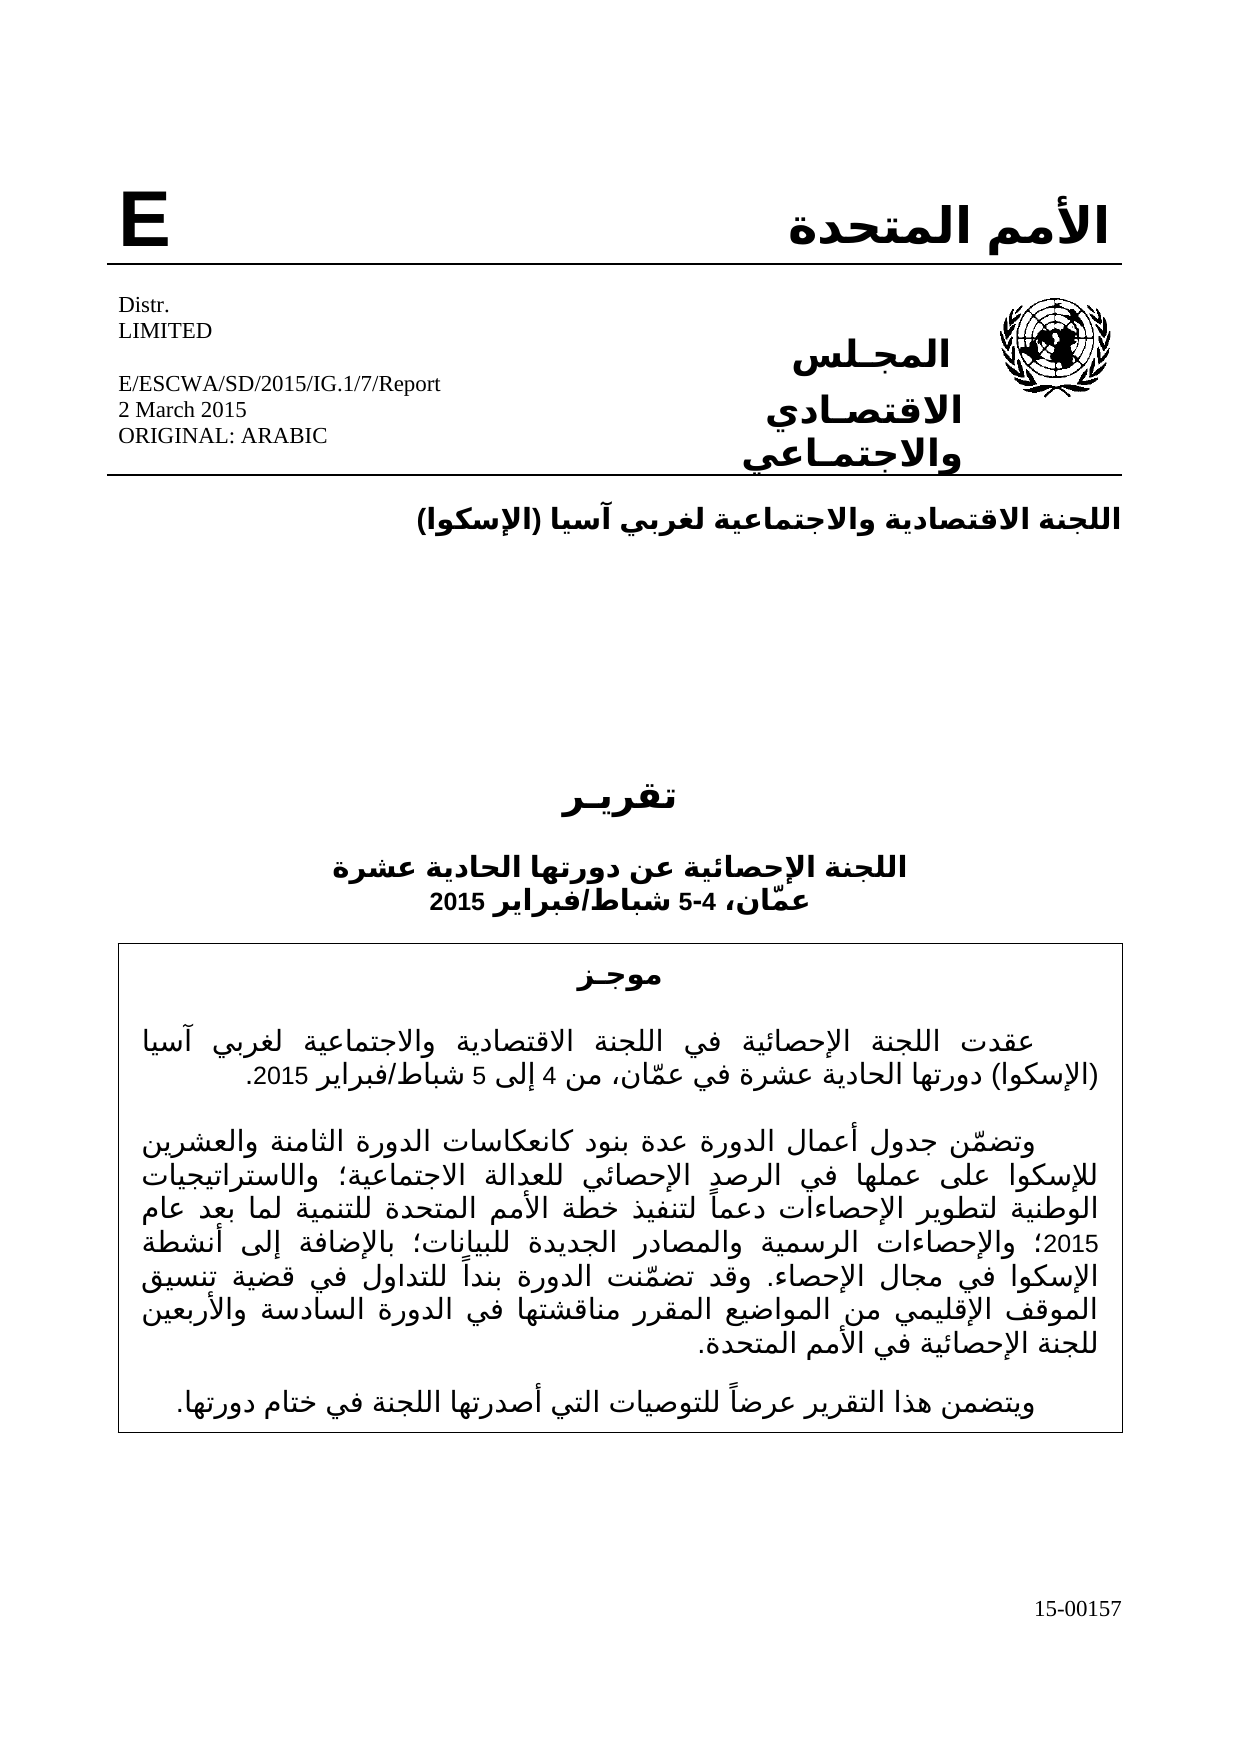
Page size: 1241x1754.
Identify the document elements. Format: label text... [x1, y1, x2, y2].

picture [999, 297, 1111, 398]
table_header الأمم المتحدة [620, 172, 1122, 263]
table_cell Distr. LIMITED E/ESCWA/SD/2015/IG.1/7/Report 2 March 2015 ORIGINAL: ARABIC [107, 265, 620, 474]
table_header موجـز عقدت اللجنة الإحصائية في اللجنة الاقتصادية والاجتماعية لغربي آسيا (الإسكوا) دورتها الحادية عشرة في عمّان، من 4 إلى 5 شباط/فبراير 2015. وتضمّن جدول أعمال الدورة عدة بنود كانعكاسات الدورة الثامنة والعشرين للإسكوا على عملها في الرصد الإحصائي للعدالة الاجتماعية؛ والاستراتيجيات الوطنية لتطوير الإحصاءات دعماً لتنفيذ خطة الأمم المتحدة للتنمية لما بعد عام 2015؛ والإحصاءات الرسمية والمصادر الجديدة للبيانات؛ بالإضافة إلى أنشطة الإسكوا في مجال الإحصاء. وقد تضمّنت الدورة بنداً للتداول في قضية تنسيق الموقف الإقليمي من المواضيع المقرر مناقشتها في الدورة السادسة والأربعين للجنة الإحصائية في الأمم المتحدة. ويتضمن هذا التقرير عرضاً للتوصيات التي أصدرتها اللجنة في ختام دورتها. [119, 944, 1122, 1432]
text اللجنة الإحصائية عن دورتها الحادية عشرة [118, 850, 1122, 883]
text عمّان، 4-5 شباط/فبراير 2015 [118, 883, 1122, 917]
text اللجنة الاقتصادية والاجتماعية لغربي آسيا (الإسكوا) [118, 502, 1122, 536]
table_header E [107, 172, 620, 263]
table_cell [974, 265, 1122, 474]
table_cell المجـلس الاقتصـادي والاجتمـاعي [620, 265, 974, 474]
text تقريـر [118, 773, 1122, 816]
